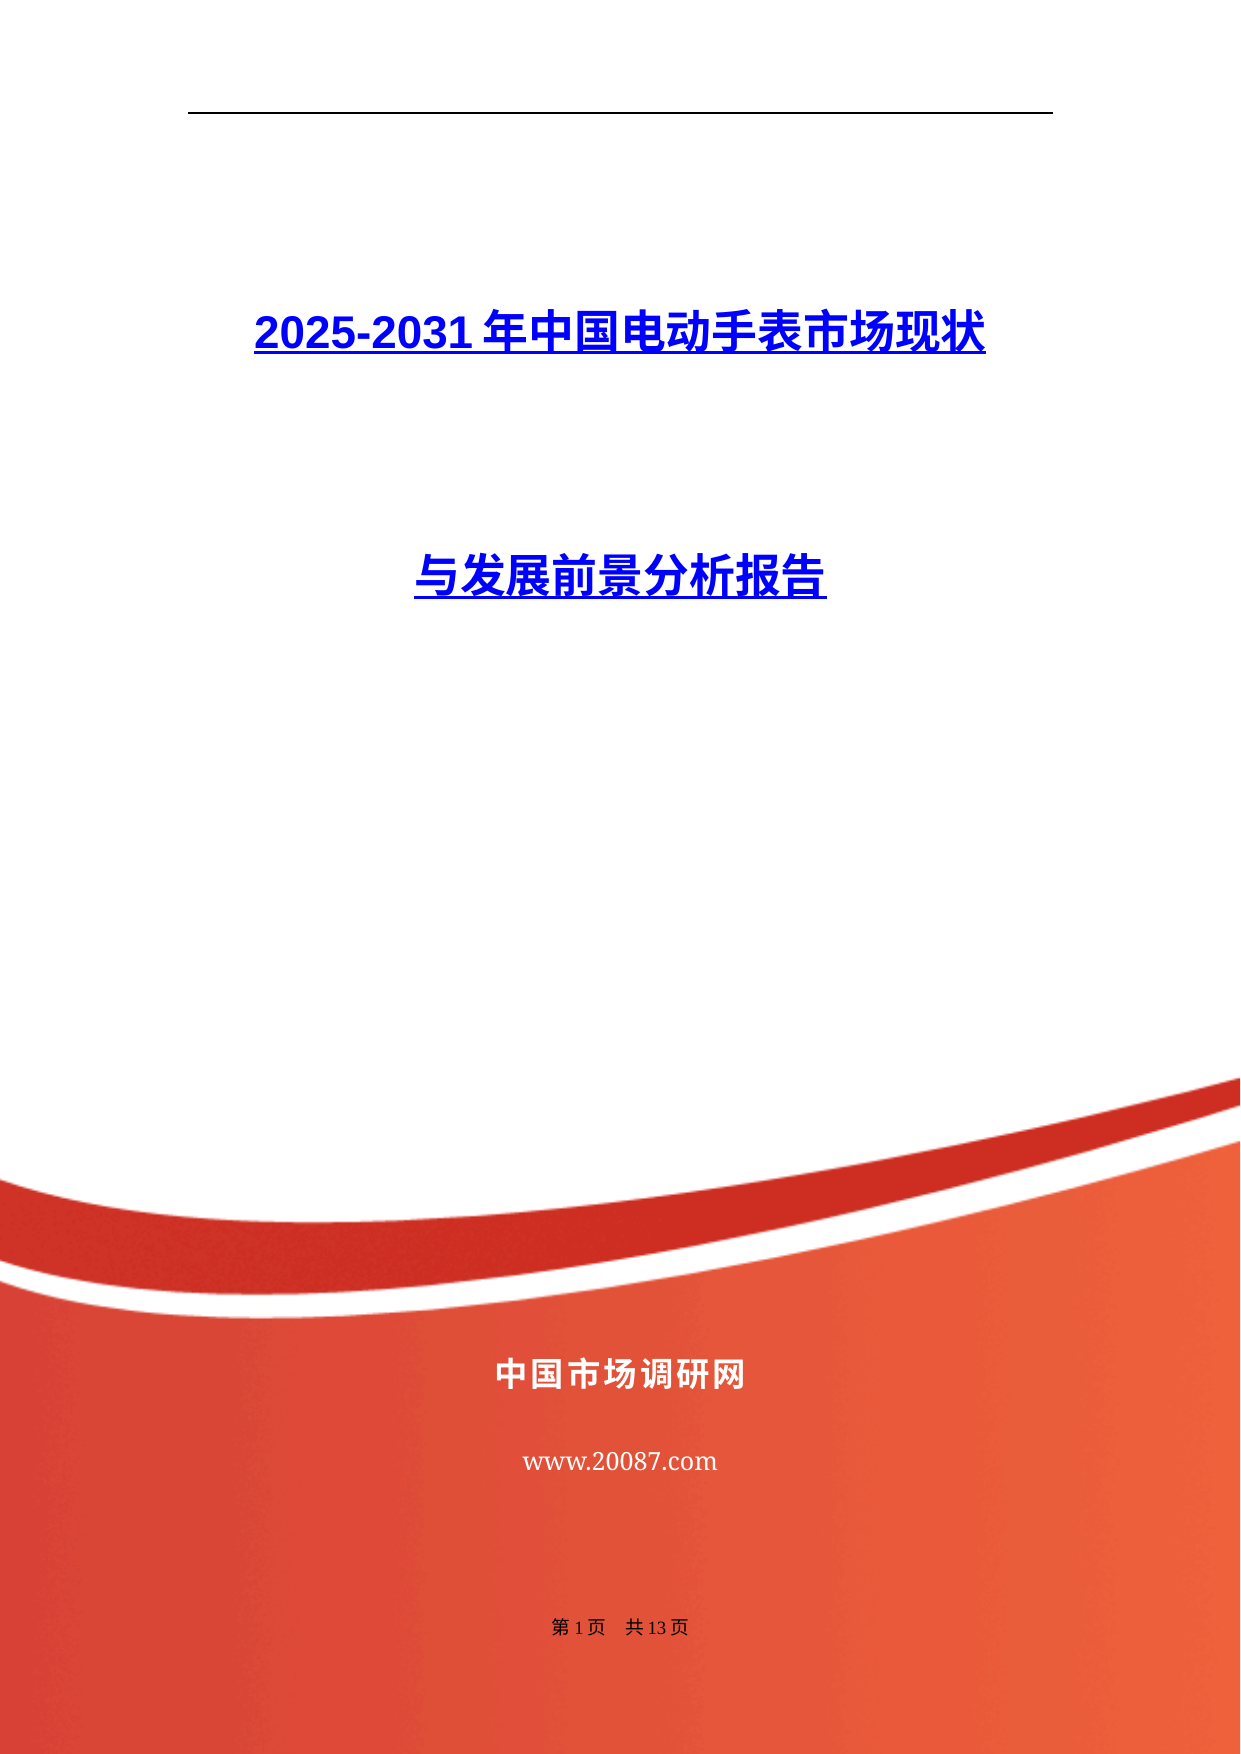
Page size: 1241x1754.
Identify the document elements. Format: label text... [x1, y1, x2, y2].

table_header 2025-2031年中国电动手表市场现状与发展前景分析报告 [188, 207, 1053, 773]
text www.20087.com [187, 1428, 1053, 1493]
subtitle 中国市场调研网 [187, 1339, 1053, 1404]
picture [0, 1006, 1241, 1754]
